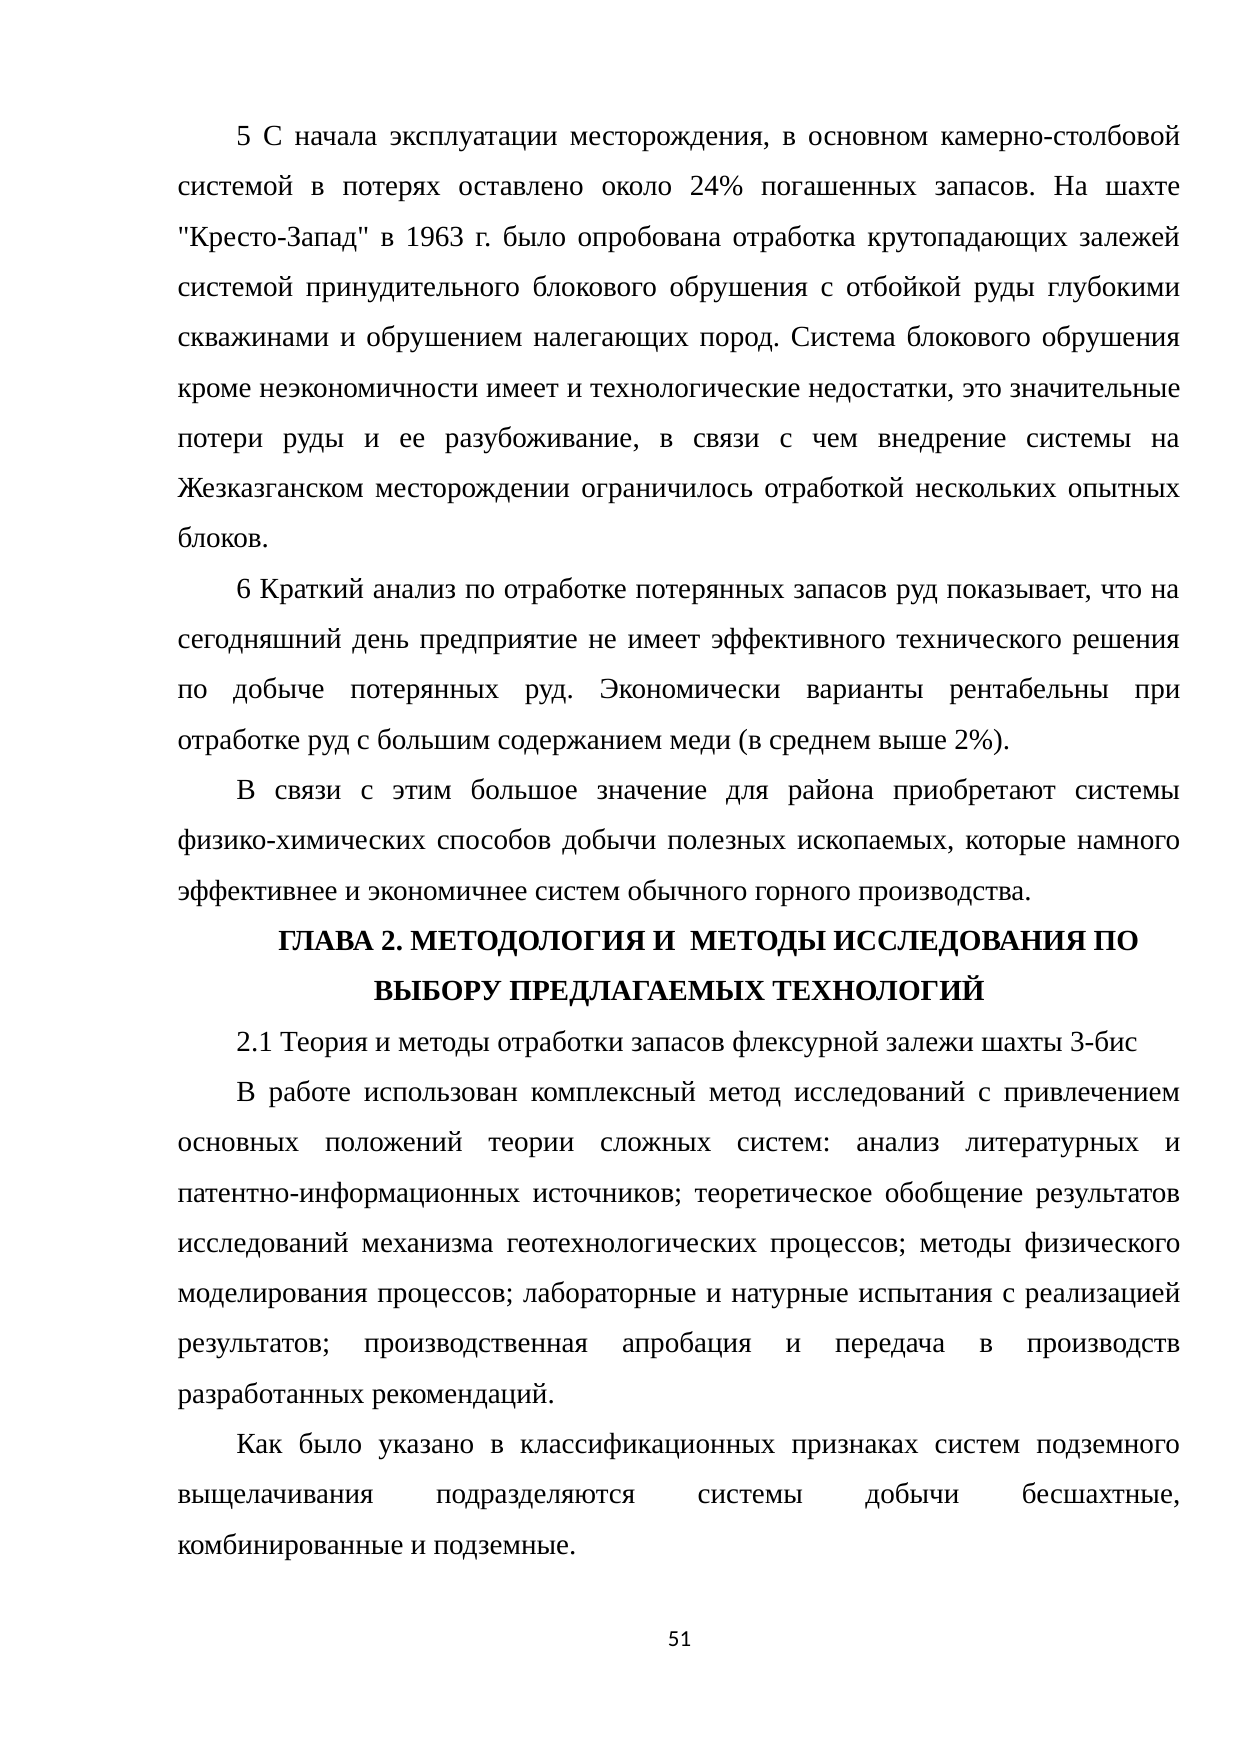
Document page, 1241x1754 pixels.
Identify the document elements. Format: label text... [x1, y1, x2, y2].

text Как было указано в классификационных признаках систем подземного выщелачивания подразделяются системы добычи бесшахтные, комбинированные и подземные. [177, 1426, 1181, 1560]
text 5 С начала эксплуатации месторождения, в основном камерно-столбовой системой в потерях оставлено около 24% погашенных запасов. На шахте "Кресто-Запад" в 1963 г. было опробована отработка крутопадающих залежей системой принудительного блокового обрушения с отбойкой руды глубокими скважинами и обрушением налегающих пород. Система блокового обрушения кроме неэкономичности имеет и технологические недостатки, это значительные потери руды и ее разубоживание, в связи с чем внедрение системы на Жезказганском месторождении ограничилось отработкой нескольких опытных блоков. [177, 118, 1181, 554]
text В связи с этим большое значение для района приобретают системы физико-химических способов добычи полезных ископаемых, которые намного эффективнее и экономичнее систем обычного горного производства. [177, 772, 1181, 906]
text 6 Краткий анализ по отработке потерянных запасов руд показывает, что на сегодняшний день предприятие не имеет эффективного технического решения по добыче потерянных руд. Экономически варианты рентабельны при отработке руд с большим содержанием меди (в среднем выше 2%). [177, 571, 1181, 755]
text 2.1 Теория и методы отработки запасов флексурной залежи шахты 3-бис [177, 1024, 1181, 1057]
text ГЛАВА 2. МЕТОДОЛОГИЯ И МЕТОДЫ ИССЛЕДОВАНИЯ ПО ВЫБОРУ ПРЕДЛАГАЕМЫХ ТЕХНОЛОГИЙ [177, 923, 1181, 1007]
text В работе использован комплексный метод исследований с привлечением основных положений теории сложных систем: анализ литературных и патентно-информационных источников; теоретическое обобщение результатов исследований механизма геотехнологических процессов; методы физического моделирования процессов; лабораторные и натурные испытания с реализацией результатов; производственная апробация и передача в производств разработанных рекомендаций. [177, 1074, 1181, 1409]
